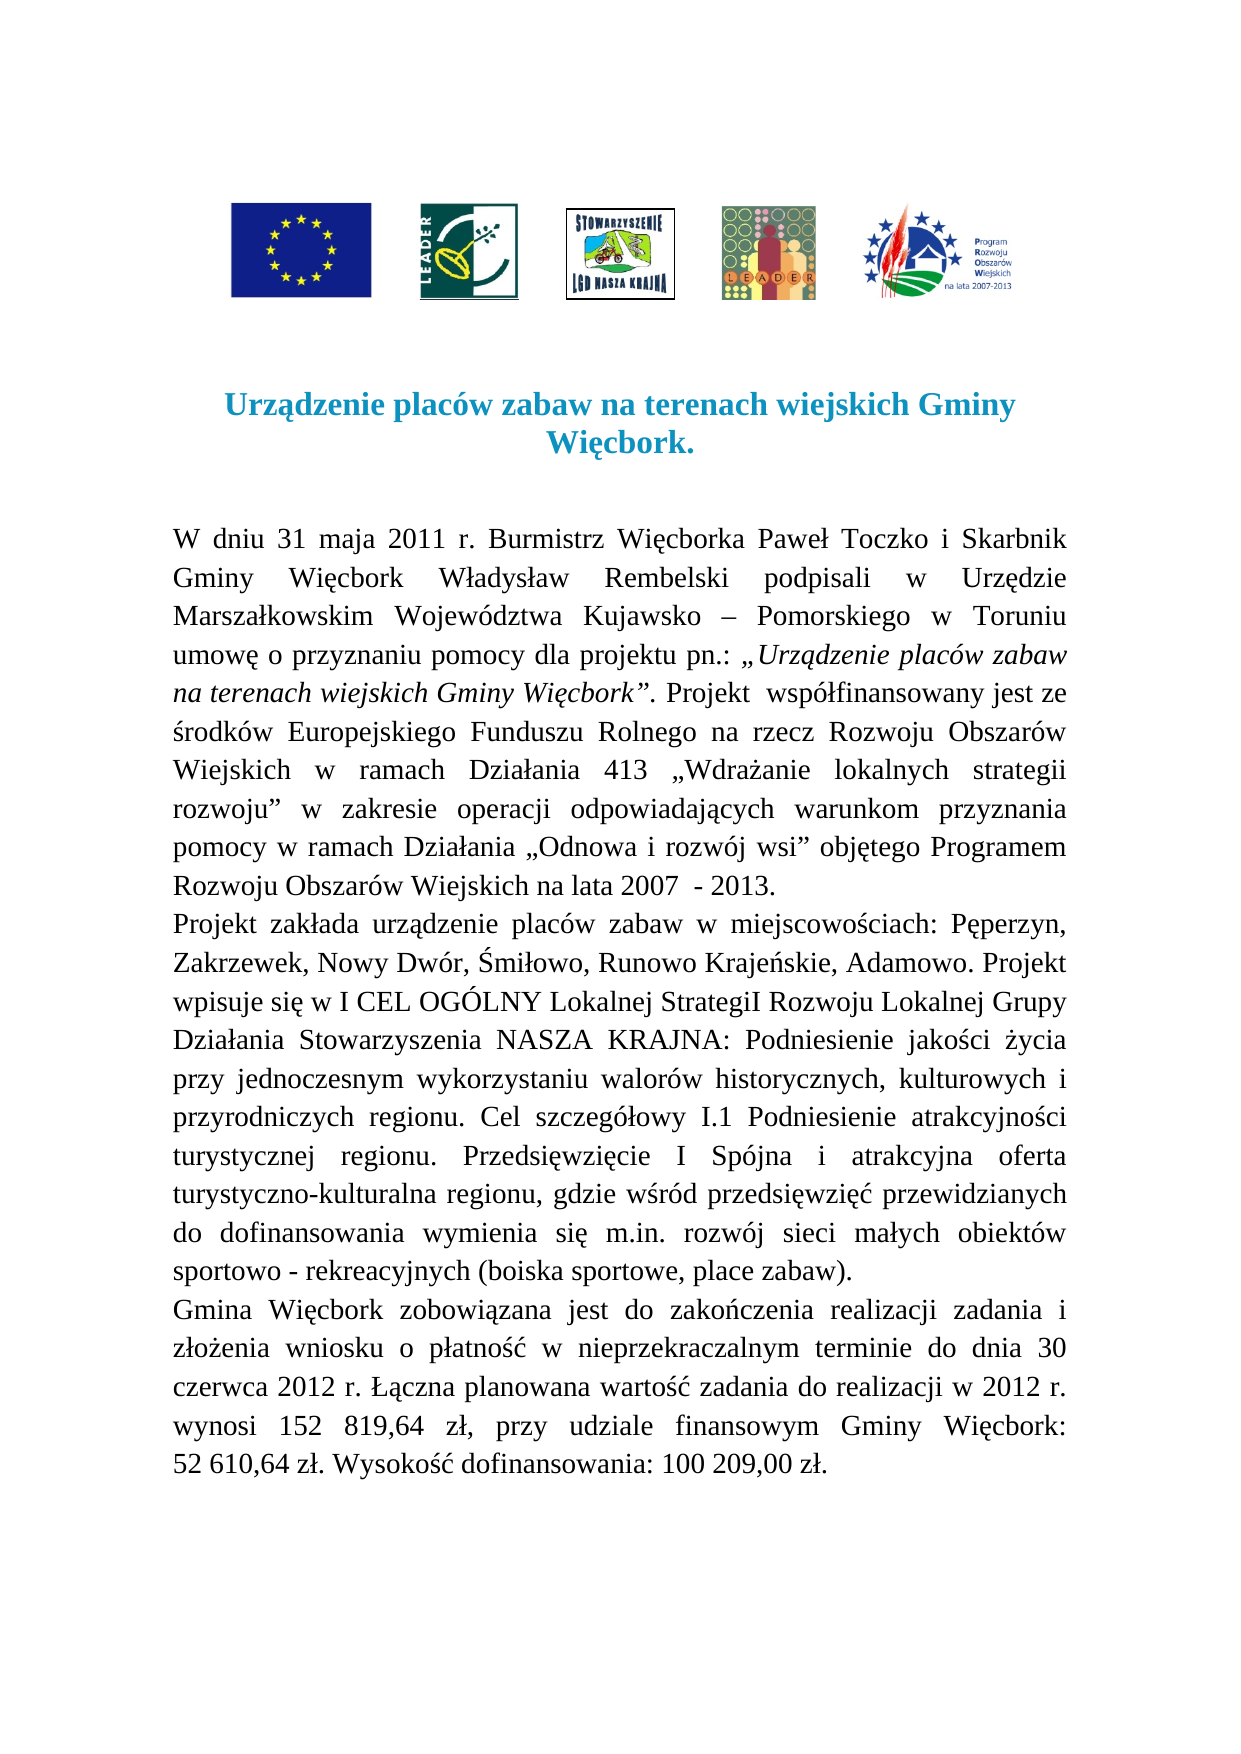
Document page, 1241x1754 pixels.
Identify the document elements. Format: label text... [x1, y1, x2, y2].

picture [567, 210, 674, 298]
table_header Urządzenie placów zabaw na terenach wiejskich Gminy Więcbork. [157, 378, 1083, 506]
picture [862, 202, 1012, 300]
picture [721, 206, 816, 300]
picture [419, 203, 519, 300]
table_cell [157, 506, 1083, 1539]
picture [228, 200, 374, 300]
